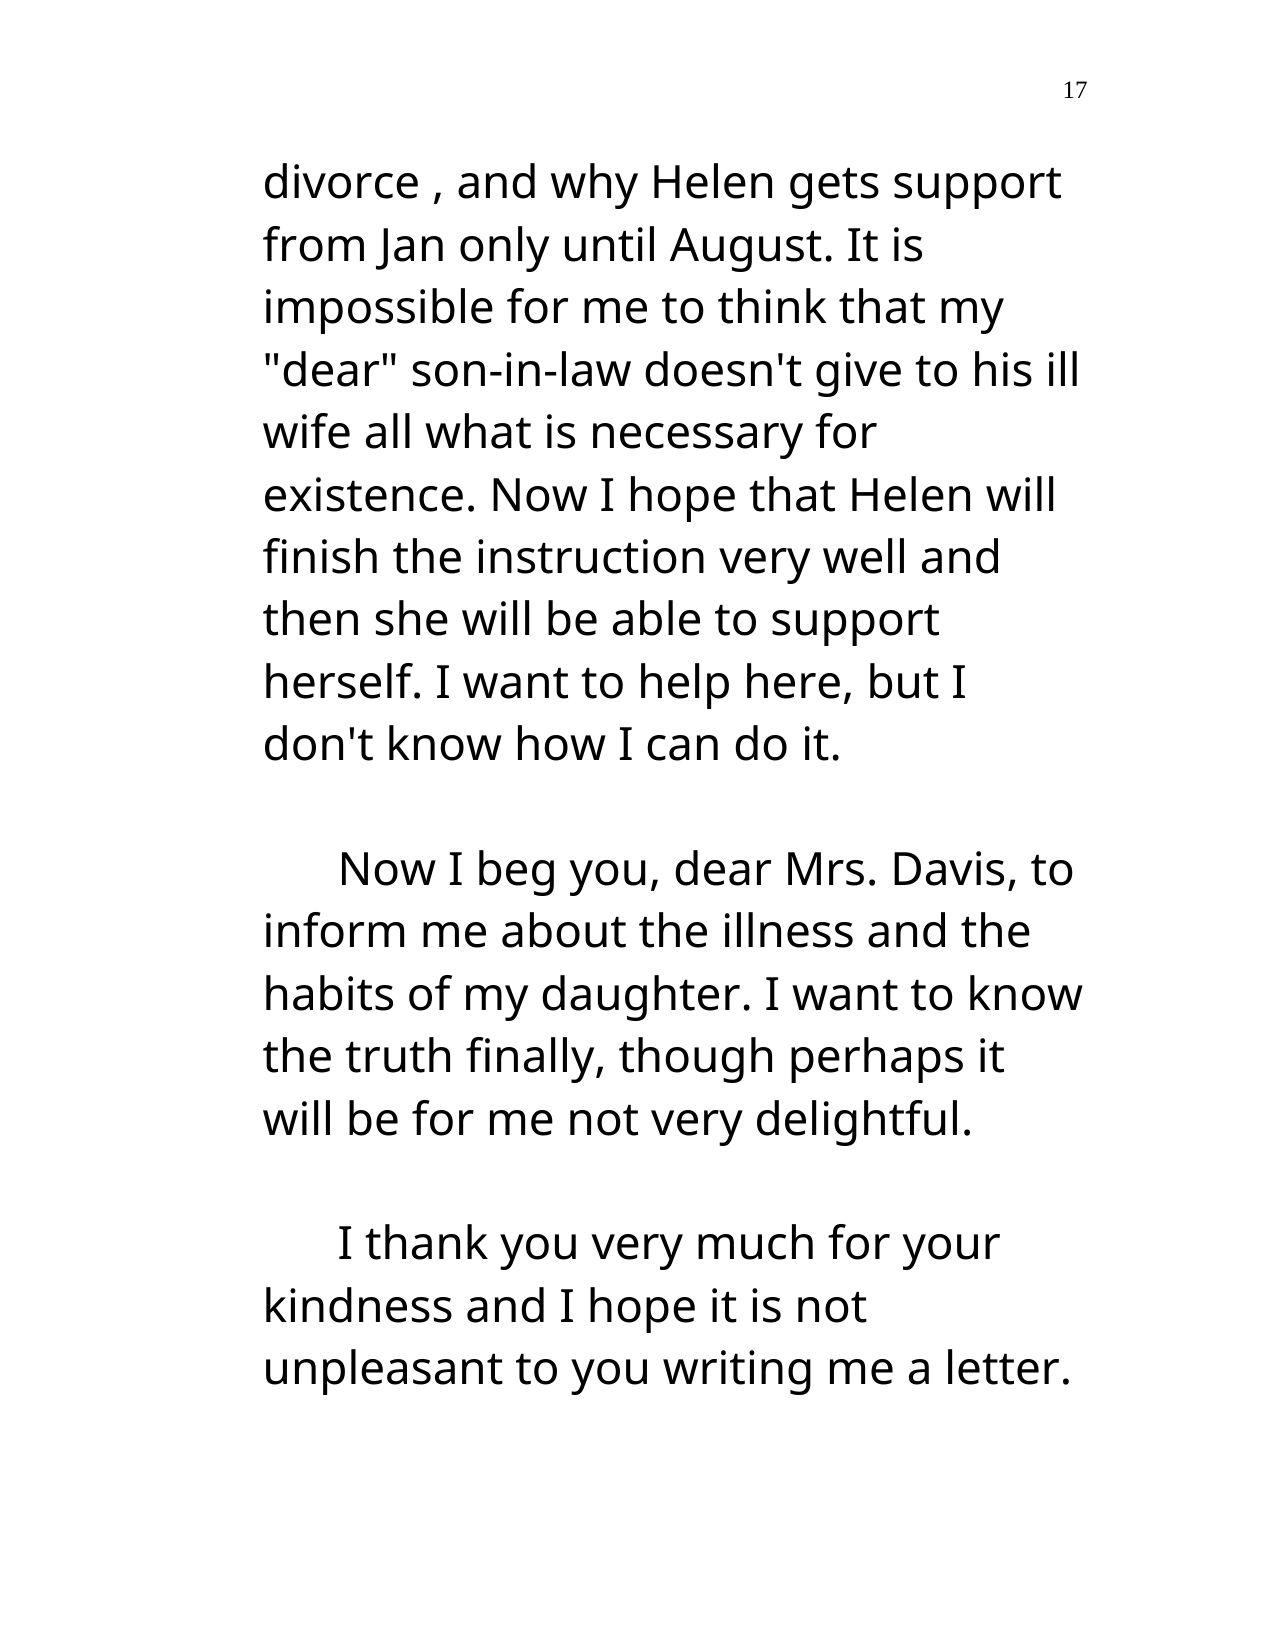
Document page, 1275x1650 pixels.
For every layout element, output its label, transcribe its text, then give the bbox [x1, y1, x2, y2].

text Now I beg you, dear Mrs. Davis, to inform me about the illness and the habits of my daughter. I want to know the truth finally, though perhaps it will be for me not very delightful. [262, 836, 1087, 1148]
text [262, 150, 1087, 774]
text I thank you very much for your kindness and I hope it is not unpleasant to you writing me a letter. [262, 1211, 1087, 1398]
